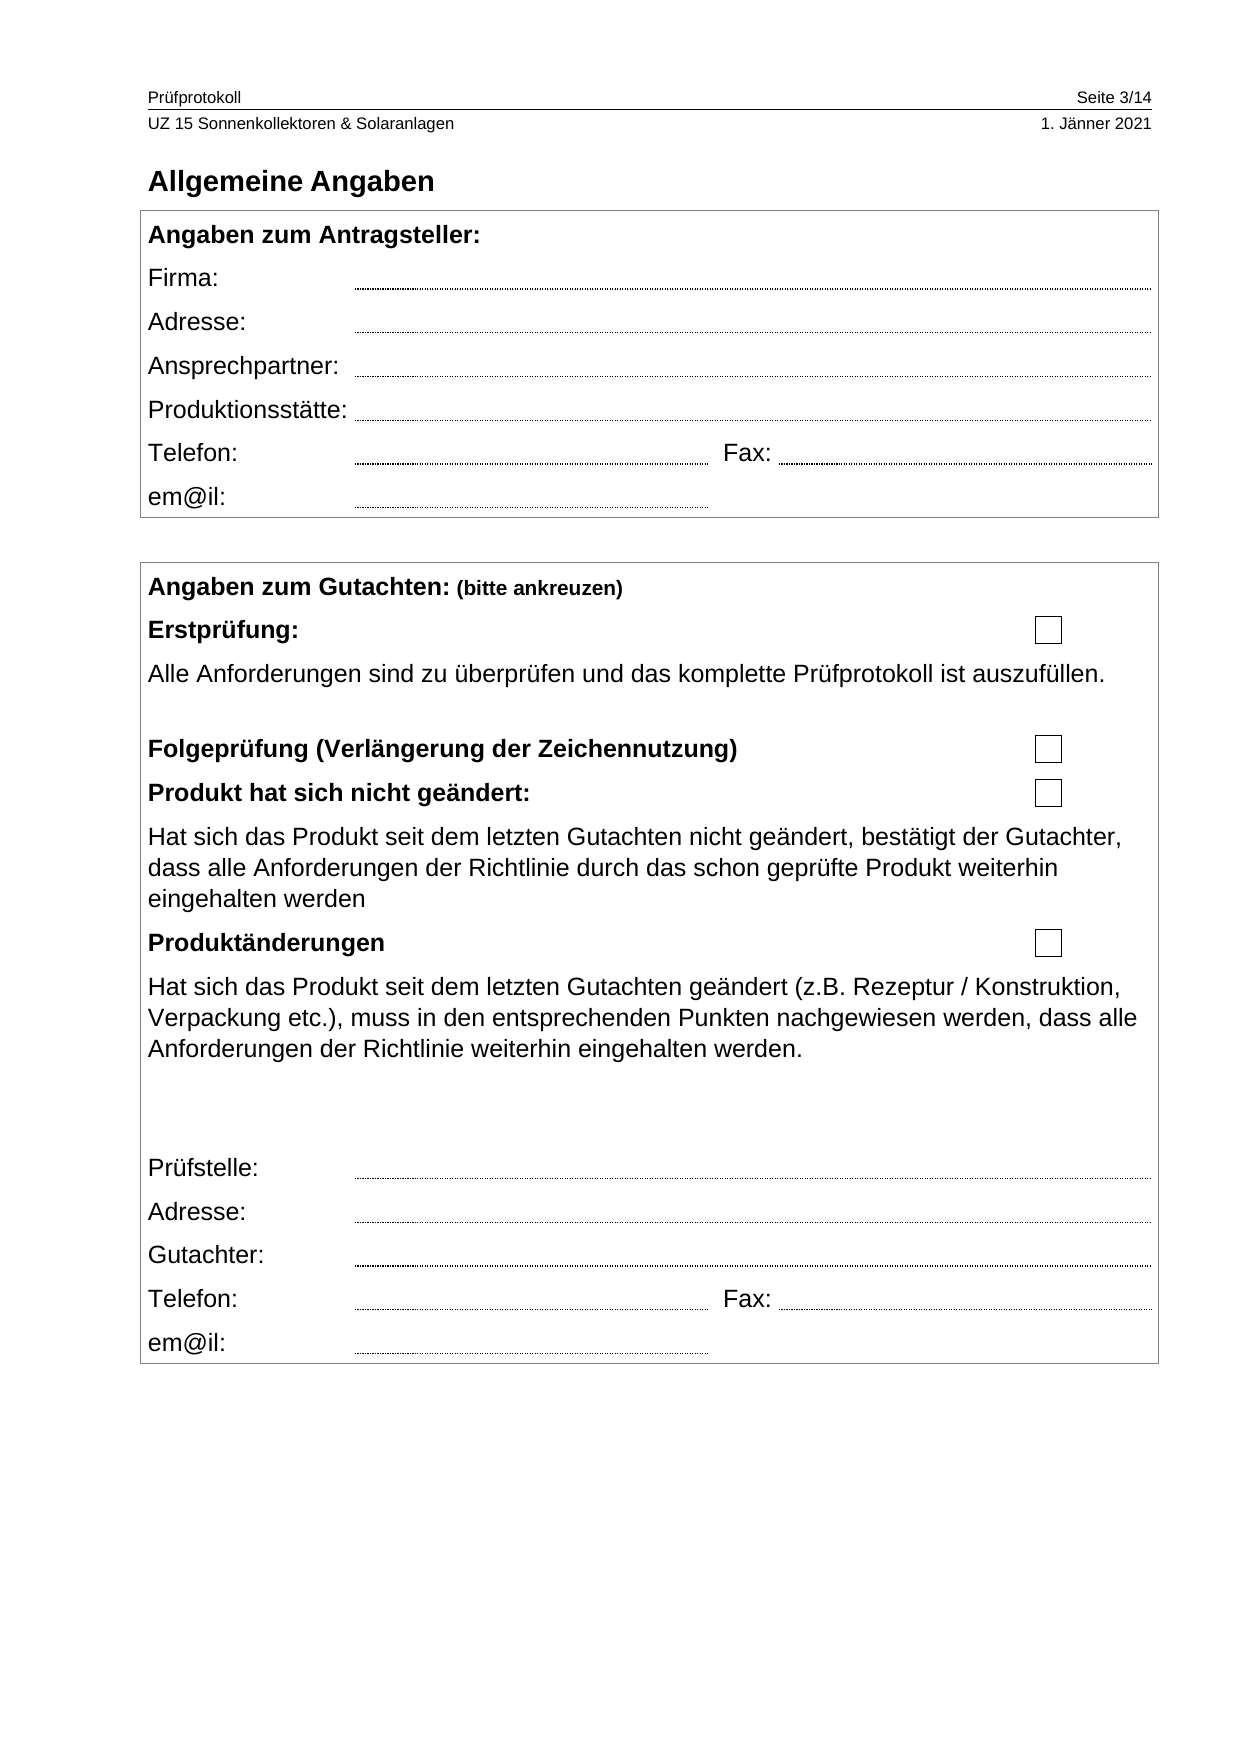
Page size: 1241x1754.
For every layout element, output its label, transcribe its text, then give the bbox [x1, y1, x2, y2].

text Firma: [141, 254, 1158, 292]
text Ansprechpartner: [141, 341, 1158, 380]
text Produkt hat sich nicht geändert: [141, 768, 1158, 807]
text Produktänderungen [141, 918, 1158, 957]
text em@il: [141, 472, 1158, 517]
text Prüfstelle: [141, 1143, 1158, 1182]
text Produktionsstätte: [141, 385, 1158, 423]
text Telefon: Fax: [141, 429, 1158, 467]
text Hat sich das Produkt seit dem letzten Gutachten geändert (z.B. Rezeptur / Konstruktion, Verpackung etc.), muss in den entsprechenden Punkten nachgewiesen werden, dass alle Anforderungen der Richtlinie weiterhin eingehalten werden. [141, 962, 1158, 1094]
text Telefon: Fax: [141, 1274, 1158, 1313]
text em@il: [141, 1318, 1158, 1363]
text Adresse: [141, 297, 1158, 336]
text Angaben zum Antragsteller: [141, 211, 1158, 248]
text Alle Anforderungen sind zu überprüfen und das komplette Prüfprotokoll ist auszufüllen. [141, 649, 1158, 719]
text Gutachter: [141, 1231, 1158, 1269]
text Angaben zum Gutachten: (bitte ankreuzen) [141, 563, 1158, 601]
text Hat sich das Produkt seit dem letzten Gutachten nicht geändert, bestätigt der Gutachter, dass alle Anforderungen der Richtlinie durch das schon geprüfte Produkt weiterhin eingehalten werden [141, 812, 1158, 913]
text Allgemeine Angaben [148, 164, 1152, 197]
text Folgeprüfung (Verlängerung der Zeichennutzung) [141, 724, 1158, 763]
text Adresse: [141, 1187, 1158, 1226]
text Erstprüfung: [141, 606, 1158, 644]
